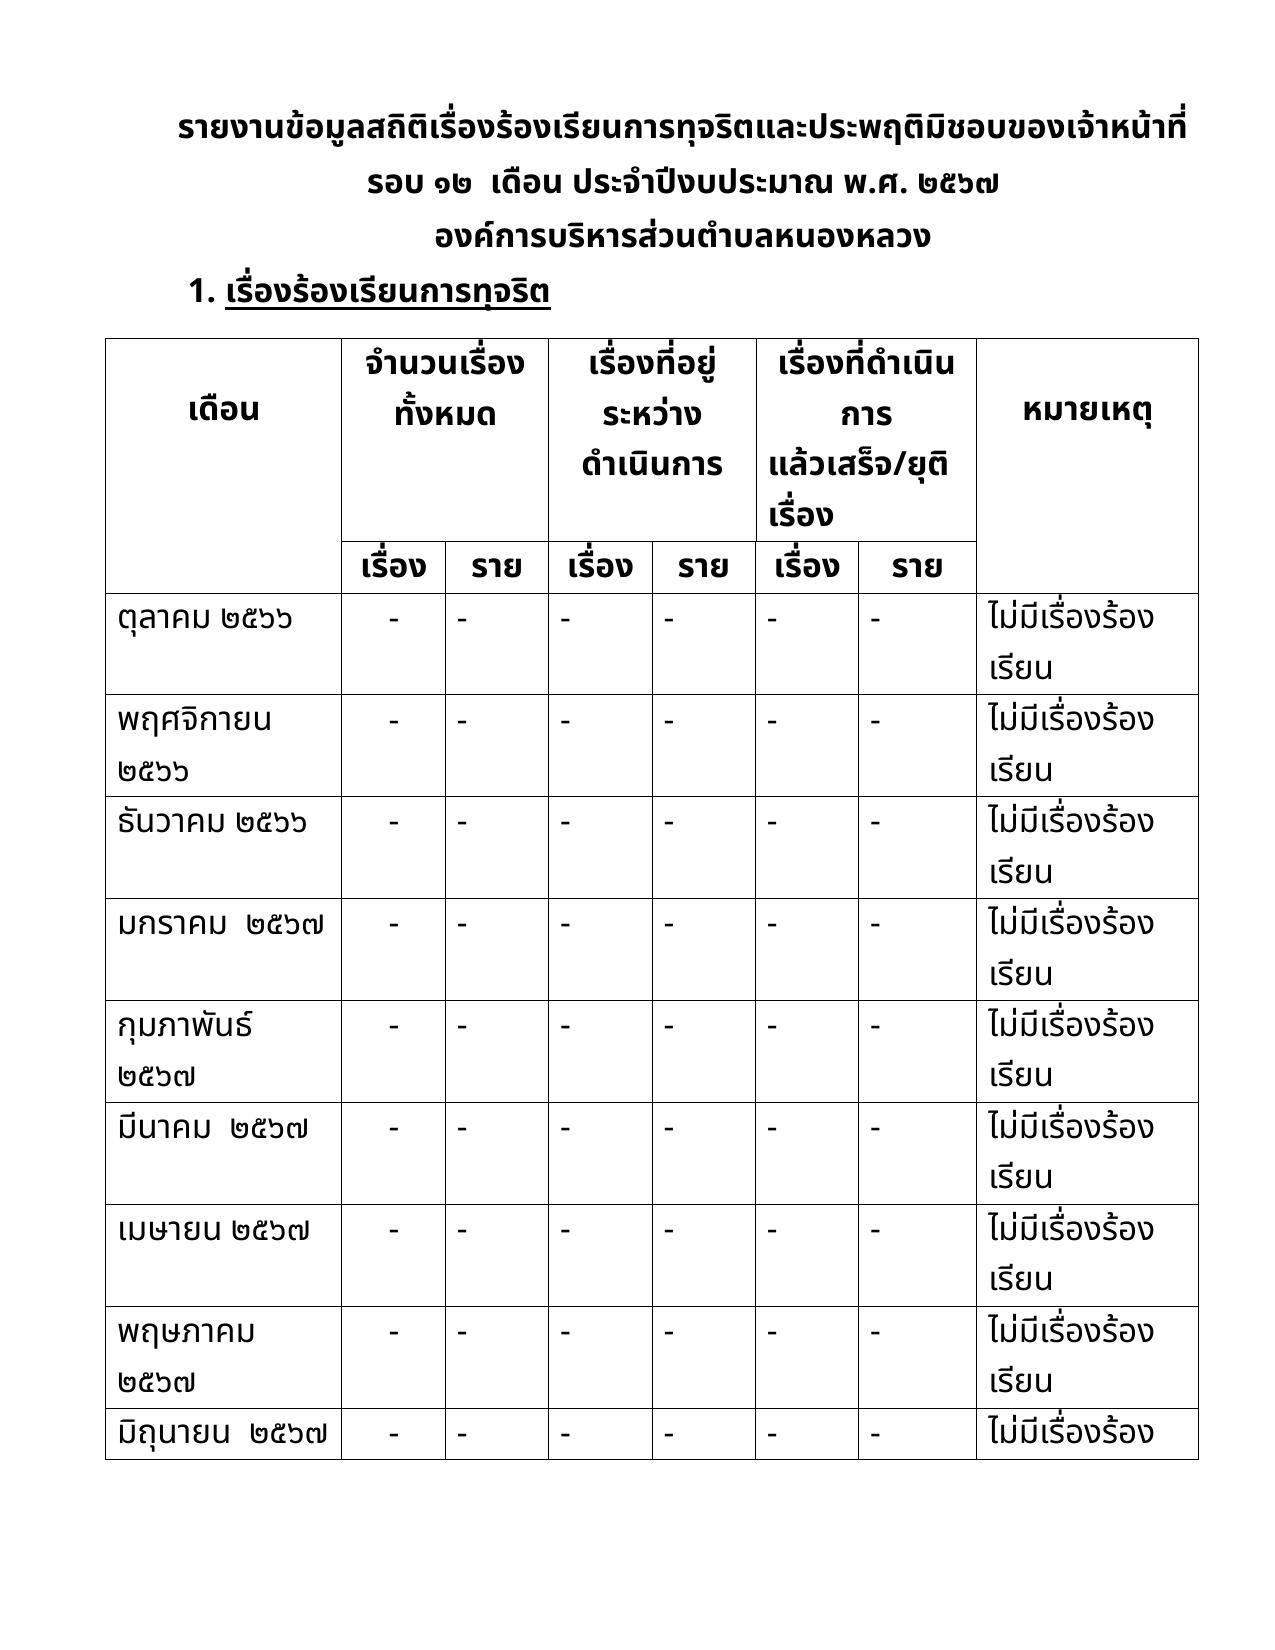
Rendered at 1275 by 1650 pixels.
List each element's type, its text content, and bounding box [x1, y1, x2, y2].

table_cell - [446, 1409, 548, 1459]
table_cell ธันวาคม ๒๕๖๖ [106, 797, 341, 898]
table_cell พฤษภาคม ๒๕๖๗ [106, 1307, 341, 1407]
table_cell มิถุนายน ๒๕๖๗ [106, 1409, 341, 1459]
table_cell - [446, 1103, 548, 1204]
table_cell มกราคม ๒๕๖๗ [106, 899, 341, 1000]
table_cell - [756, 594, 858, 694]
table_cell - [756, 1409, 858, 1459]
table_cell ไม่มีเรื่องร้องเรียน [977, 1205, 1198, 1306]
table_cell - [446, 899, 548, 1000]
table_cell - [653, 1001, 755, 1102]
table_cell - [549, 797, 652, 898]
table_cell เรื่อง [549, 542, 652, 592]
table_cell - [756, 1103, 858, 1204]
table_cell - [342, 1205, 445, 1306]
table_cell - [859, 1409, 976, 1459]
table_cell ไม่มีเรื่องร้องเรียน [977, 1103, 1198, 1204]
table_cell - [549, 1205, 652, 1306]
table_cell ไม่มีเรื่องร้องเรียน [977, 695, 1198, 796]
table_cell - [342, 899, 445, 1000]
table_cell - [446, 1205, 548, 1306]
table_cell เรื่อง [342, 542, 445, 592]
table_cell มีนาคม ๒๕๖๗ [106, 1103, 341, 1204]
table_cell - [342, 1001, 445, 1102]
table_cell - [342, 1307, 445, 1407]
table_cell - [342, 1103, 445, 1204]
table_cell - [859, 1103, 976, 1204]
table_cell - [446, 797, 548, 898]
table_cell - [756, 1205, 858, 1306]
table_cell - [446, 695, 548, 796]
table_cell - [859, 594, 976, 694]
table_cell - [859, 1307, 976, 1407]
table_cell พฤศจิกายน ๒๕๖๖ [106, 695, 341, 796]
table_cell - [859, 1001, 976, 1102]
table_cell - [859, 695, 976, 796]
table_cell - [549, 899, 652, 1000]
table_cell - [549, 1409, 652, 1459]
table_cell - [653, 1409, 755, 1459]
table_cell กุมภาพันธ์ ๒๕๖๗ [106, 1001, 341, 1102]
table_cell เมษายน ๒๕๖๗ [106, 1205, 341, 1306]
text รายงานข้อมูลสถิติเรื่องร้องเรียนการทุจริตและประพฤติมิชอบของเจ้าหน้าที่ [150, 103, 1216, 154]
table_cell - [756, 695, 858, 796]
table_cell ไม่มีเรื่องร้องเรียน [977, 1001, 1198, 1102]
table_cell - [549, 695, 652, 796]
table_cell - [446, 1001, 548, 1102]
table_cell - [549, 1103, 652, 1204]
table_cell - [756, 1001, 858, 1102]
table_cell - [653, 1205, 755, 1306]
text องค์การบริหารส่วนตำบลหนองหลวง [150, 212, 1216, 263]
table_cell - [653, 899, 755, 1000]
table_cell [977, 1409, 1198, 1459]
table_cell ไม่มีเรื่องร้องเรียน [977, 1307, 1198, 1407]
table_cell - [342, 695, 445, 796]
table_cell เรื่อง [756, 542, 858, 592]
table_cell - [446, 1307, 548, 1407]
table_header เรื่องที่อยู่ระหว่างดำเนินการ [549, 339, 756, 541]
table_cell - [342, 797, 445, 898]
table_cell - [653, 797, 755, 898]
table_cell - [653, 695, 755, 796]
table_cell - [653, 594, 755, 694]
table_cell - [859, 899, 976, 1000]
table_cell ไม่มีเรื่องร้องเรียน [977, 899, 1198, 1000]
table_cell - [549, 1001, 652, 1102]
table_cell - [859, 1205, 976, 1306]
table_cell - [342, 1409, 445, 1459]
table_cell ไม่มีเรื่องร้องเรียน [977, 797, 1198, 898]
table_cell - [756, 899, 858, 1000]
table_header หมายเหตุ [977, 339, 1198, 592]
table_cell - [756, 1307, 858, 1407]
table_cell ไม่มีเรื่องร้องเรียน [977, 594, 1198, 694]
table_header เรื่องที่ดำเนินการ แล้วเสร็จ/ยุติเรื่อง [757, 339, 976, 541]
table_cell ราย [859, 542, 976, 592]
table_header จำนวนเรื่อง ทั้งหมด [342, 339, 548, 541]
table_header เดือน [106, 339, 341, 592]
table_cell ราย [446, 542, 548, 592]
table_cell - [756, 797, 858, 898]
table_cell - [653, 1307, 755, 1407]
table_cell - [549, 594, 652, 694]
list เรื่องร้องเรียนการทุจริต [187, 267, 1216, 317]
table_cell - [859, 797, 976, 898]
table_cell - [342, 594, 445, 694]
table_cell - [549, 1307, 652, 1407]
table_cell - [446, 594, 548, 694]
table_cell ราย [653, 542, 755, 592]
table_cell - [653, 1103, 755, 1204]
text รอบ ๑๒ เดือน ประจำปีงบประมาณ พ.ศ. ๒๕๖๗ [150, 158, 1216, 208]
table_cell ตุลาคม ๒๕๖๖ [106, 594, 341, 694]
